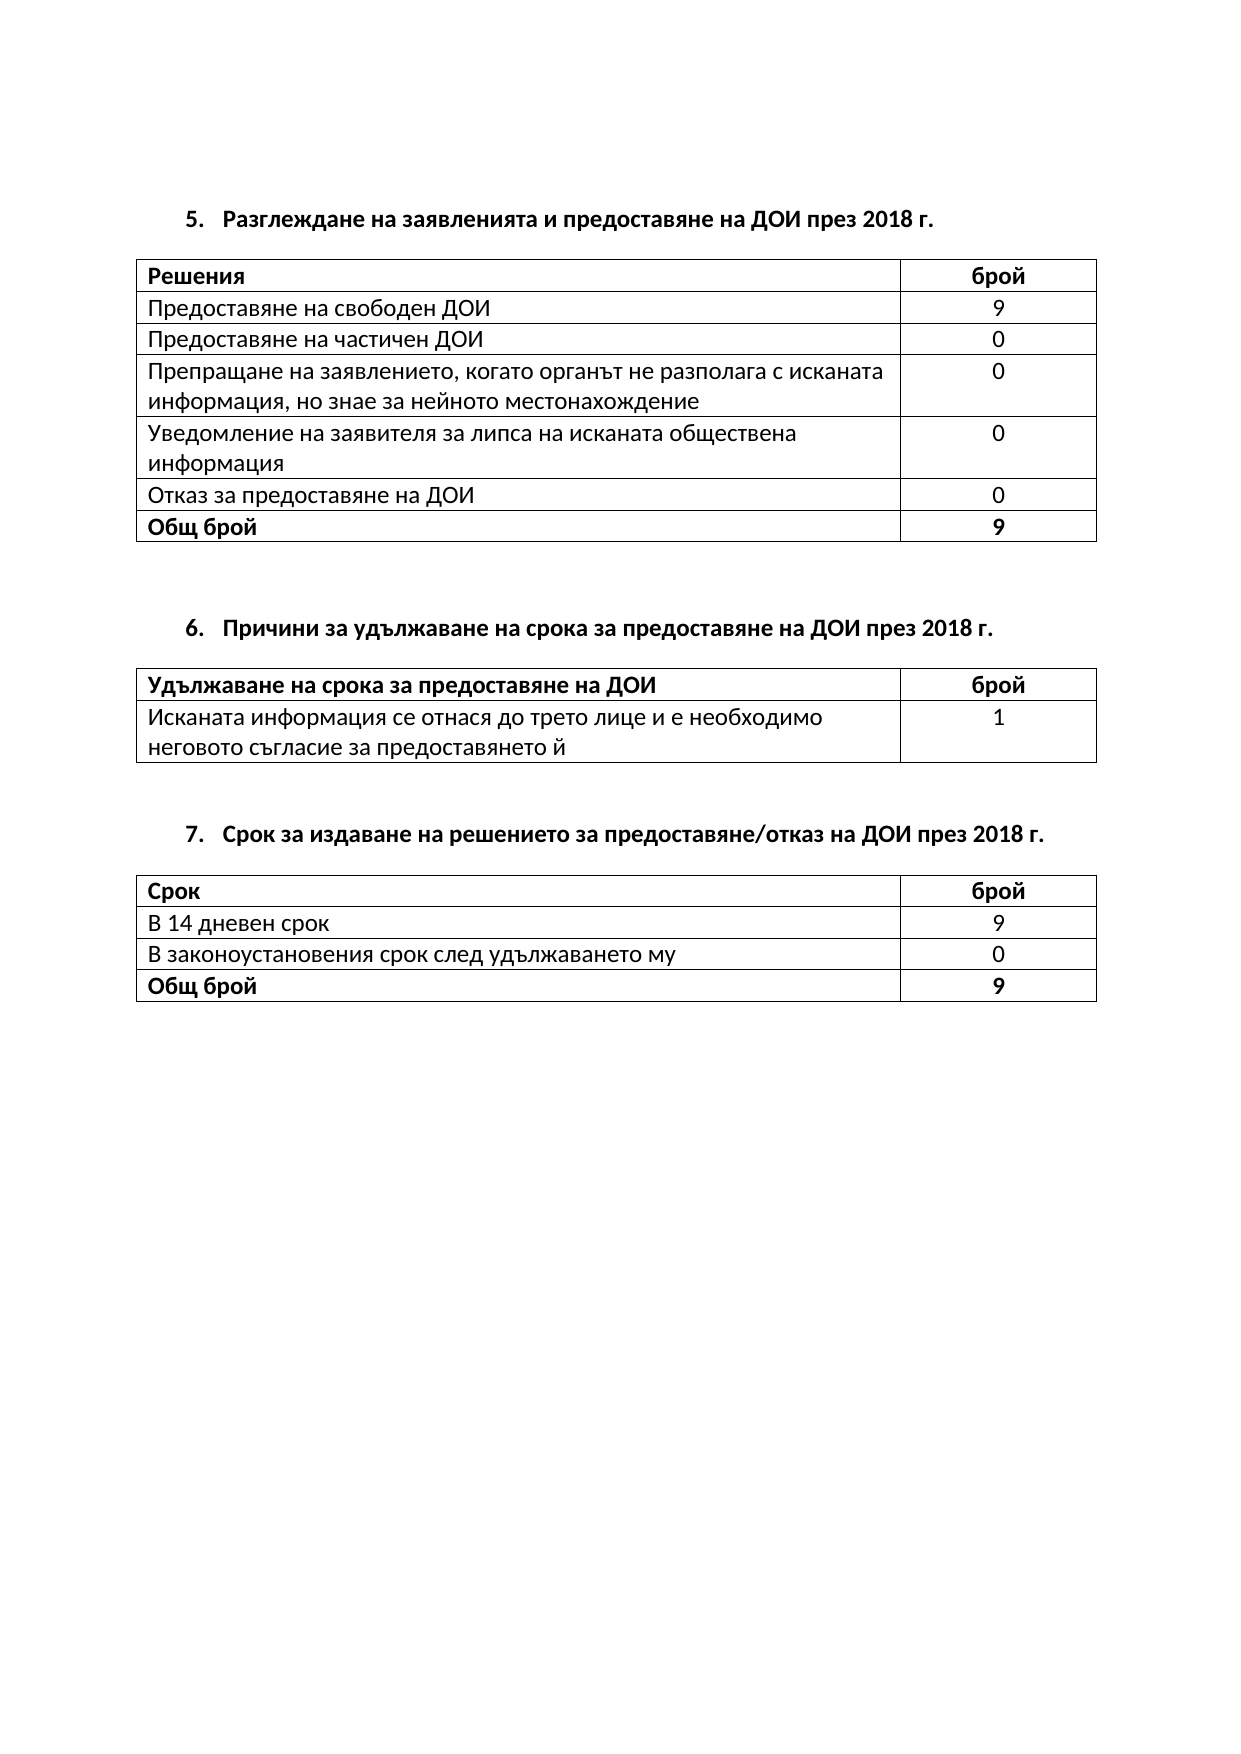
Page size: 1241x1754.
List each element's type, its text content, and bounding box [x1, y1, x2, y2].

table_header Удължаване на срока за предоставяне на ДОИ [137, 669, 900, 700]
table_cell В 14 дневен срок [137, 907, 900, 938]
table_cell В законоустановения срок след удължаването му [137, 939, 900, 969]
table_cell 0 [901, 355, 1096, 416]
table_header Решения [137, 260, 900, 291]
table_cell 1 [901, 701, 1096, 762]
table_cell 9 [901, 907, 1096, 938]
table_header брой [901, 876, 1096, 906]
table_cell Общ брой [137, 970, 900, 1001]
table_cell Предоставяне на свободен ДОИ [137, 292, 900, 322]
table_cell 0 [901, 939, 1096, 969]
table_cell 9 [901, 511, 1096, 541]
table_cell Предоставяне на частичен ДОИ [137, 324, 900, 354]
table_header Срок [137, 876, 900, 906]
table_header брой [901, 669, 1096, 700]
table_cell Уведомление на заявителя за липса на исканата обществена информация [137, 417, 900, 478]
list Разглеждане на заявленията и предоставяне на ДОИ през 2018 г. [185, 203, 1093, 234]
list Причини за удължаване на срока за предоставяне на ДОИ през 2018 г. [185, 612, 1093, 643]
table_cell 0 [901, 324, 1096, 354]
table_cell 0 [901, 417, 1096, 478]
table_cell Отказ за предоставяне на ДОИ [137, 479, 900, 510]
table_cell Общ брой [137, 511, 900, 541]
table_header брой [901, 260, 1096, 291]
list Срок за издаване на решението за предоставяне/отказ на ДОИ през 2018 г. [185, 819, 1093, 849]
table_cell Исканата информация се отнася до трето лице и е необходимо неговото съгласие за предоставянето й [137, 701, 900, 762]
table_cell 9 [901, 970, 1096, 1001]
table_cell 0 [901, 479, 1096, 510]
table_cell Препращане на заявлението, когато органът не разполага с исканата информация, но знае за нейното местонахождение [137, 355, 900, 416]
table_cell 9 [901, 292, 1096, 322]
